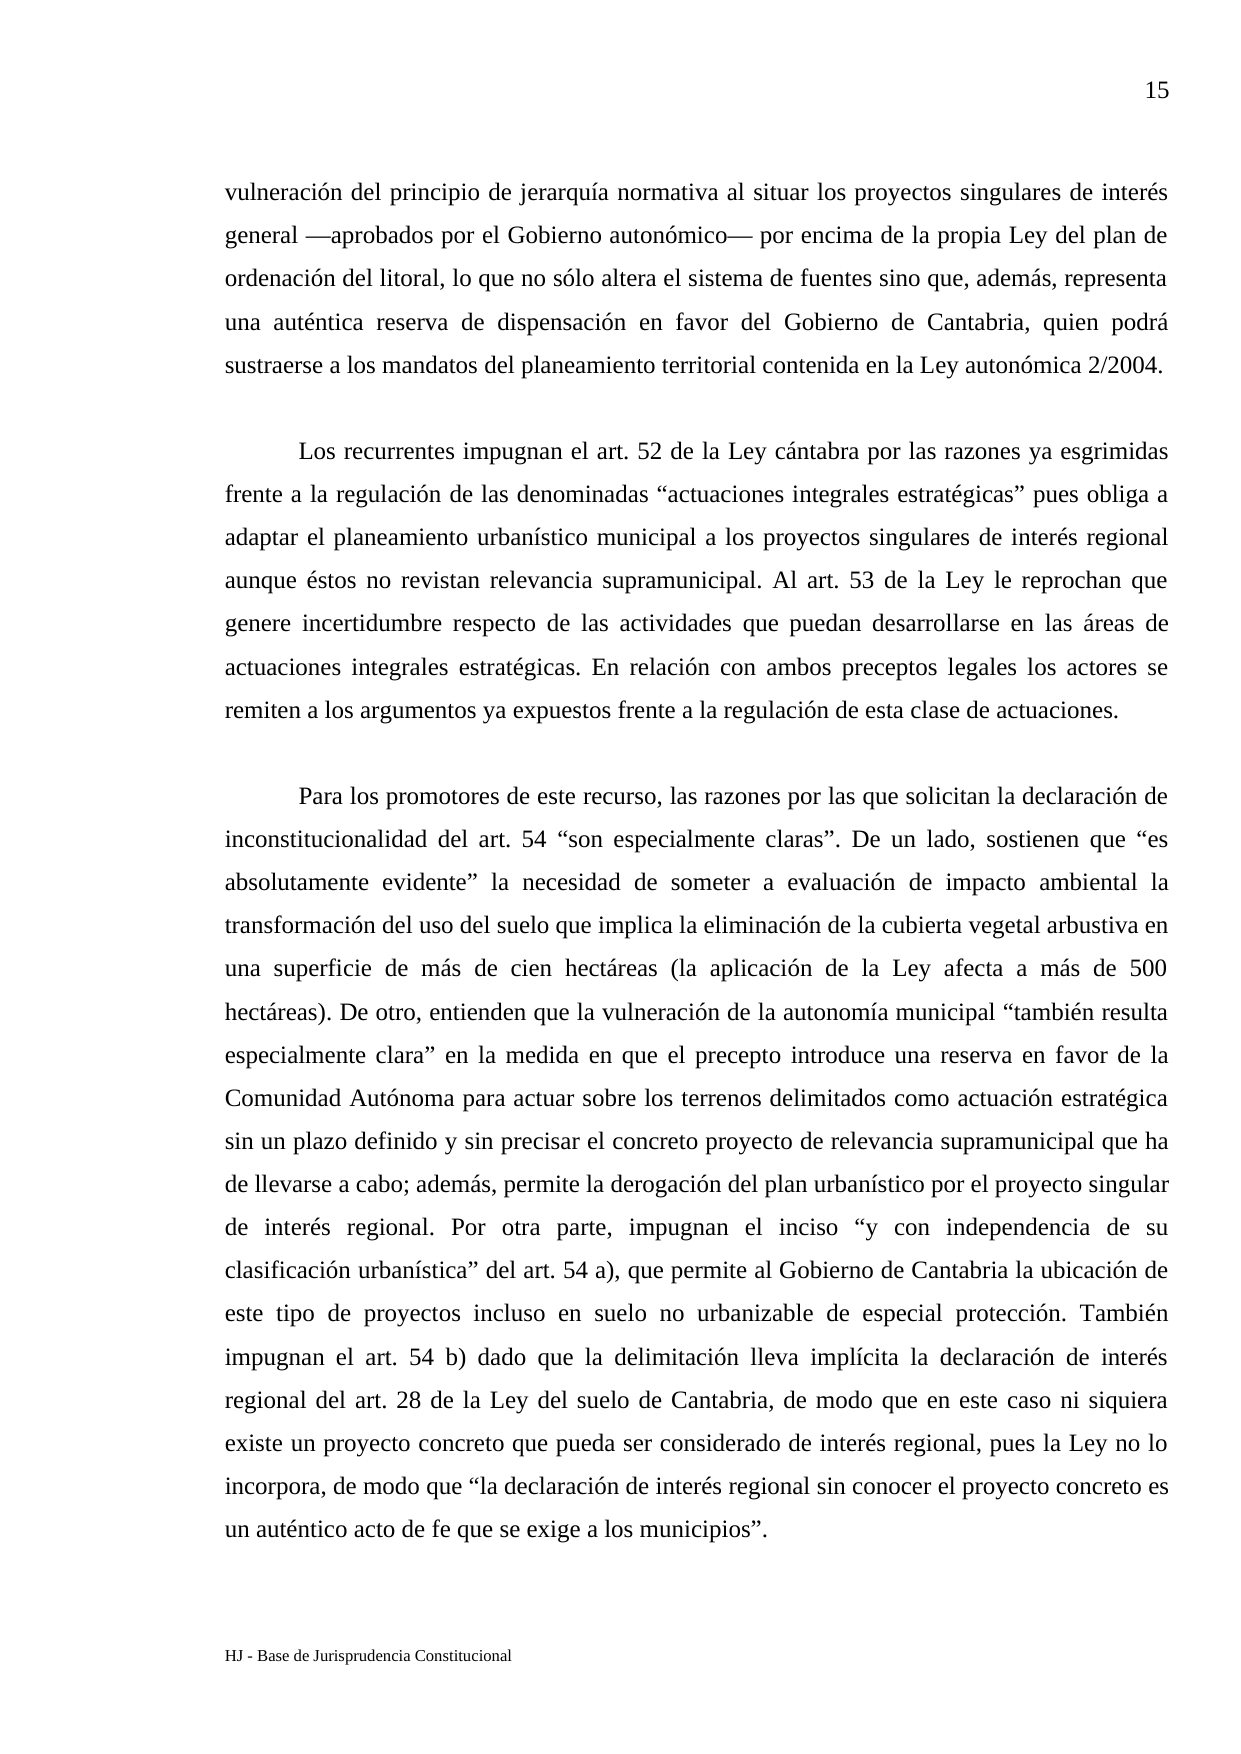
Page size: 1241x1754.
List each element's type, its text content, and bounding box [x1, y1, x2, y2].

text Los recurrentes impugnan el art. 52 de la Ley cántabra por las razones ya esgrimidas frente a la regulación de las denominadas “actuaciones integrales estratégicas” pues obliga a adaptar el planeamiento urbanístico municipal a los proyectos singulares de interés regional aunque éstos no revistan relevancia supramunicipal. Al art. 53 de la Ley le reprochan que genere incertidumbre respecto de las actividades que puedan desarrollarse en las áreas de actuaciones integrales estratégicas. En relación con ambos preceptos legales los actores se remiten a los argumentos ya expuestos frente a la regulación de esta clase de actuaciones. [224, 436, 1169, 723]
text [224, 177, 1169, 378]
text Para los promotores de este recurso, las razones por las que solicitan la declaración de inconstitucionalidad del art. 54 “son especialmente claras”. De un lado, sostienen que “es absolutamente evidente” la necesidad de someter a evaluación de impacto ambiental la transformación del uso del suelo que implica la eliminación de la cubierta vegetal arbustiva en una superficie de más de cien hectáreas (la aplicación de la Ley afecta a más de 500 hectáreas). De otro, entienden que la vulneración de la autonomía municipal “también resulta especialmente clara” en la medida en que el precepto introduce una reserva en favor de la Comunidad Autónoma para actuar sobre los terrenos delimitados como actuación estratégica sin un plazo definido y sin precisar el concreto proyecto de relevancia supramunicipal que ha de llevarse a cabo; además, permite la derogación del plan urbanístico por el proyecto singular de interés regional. Por otra parte, impugnan el inciso “y con independencia de su clasificación urbanística” del art. 54 a), que permite al Gobierno de Cantabria la ubicación de este tipo de proyectos incluso en suelo no urbanizable de especial protección. También impugnan el art. 54 b) dado que la delimitación lleva implícita la declaración de interés regional del art. 28 de la Ley del suelo de Cantabria, de modo que en este caso ni siquiera existe un proyecto concreto que pueda ser considerado de interés regional, pues la Ley no lo incorpora, de modo que “la declaración de interés regional sin conocer el proyecto concreto es un auténtico acto de fe que se exige a los municipios”. [224, 781, 1169, 1543]
